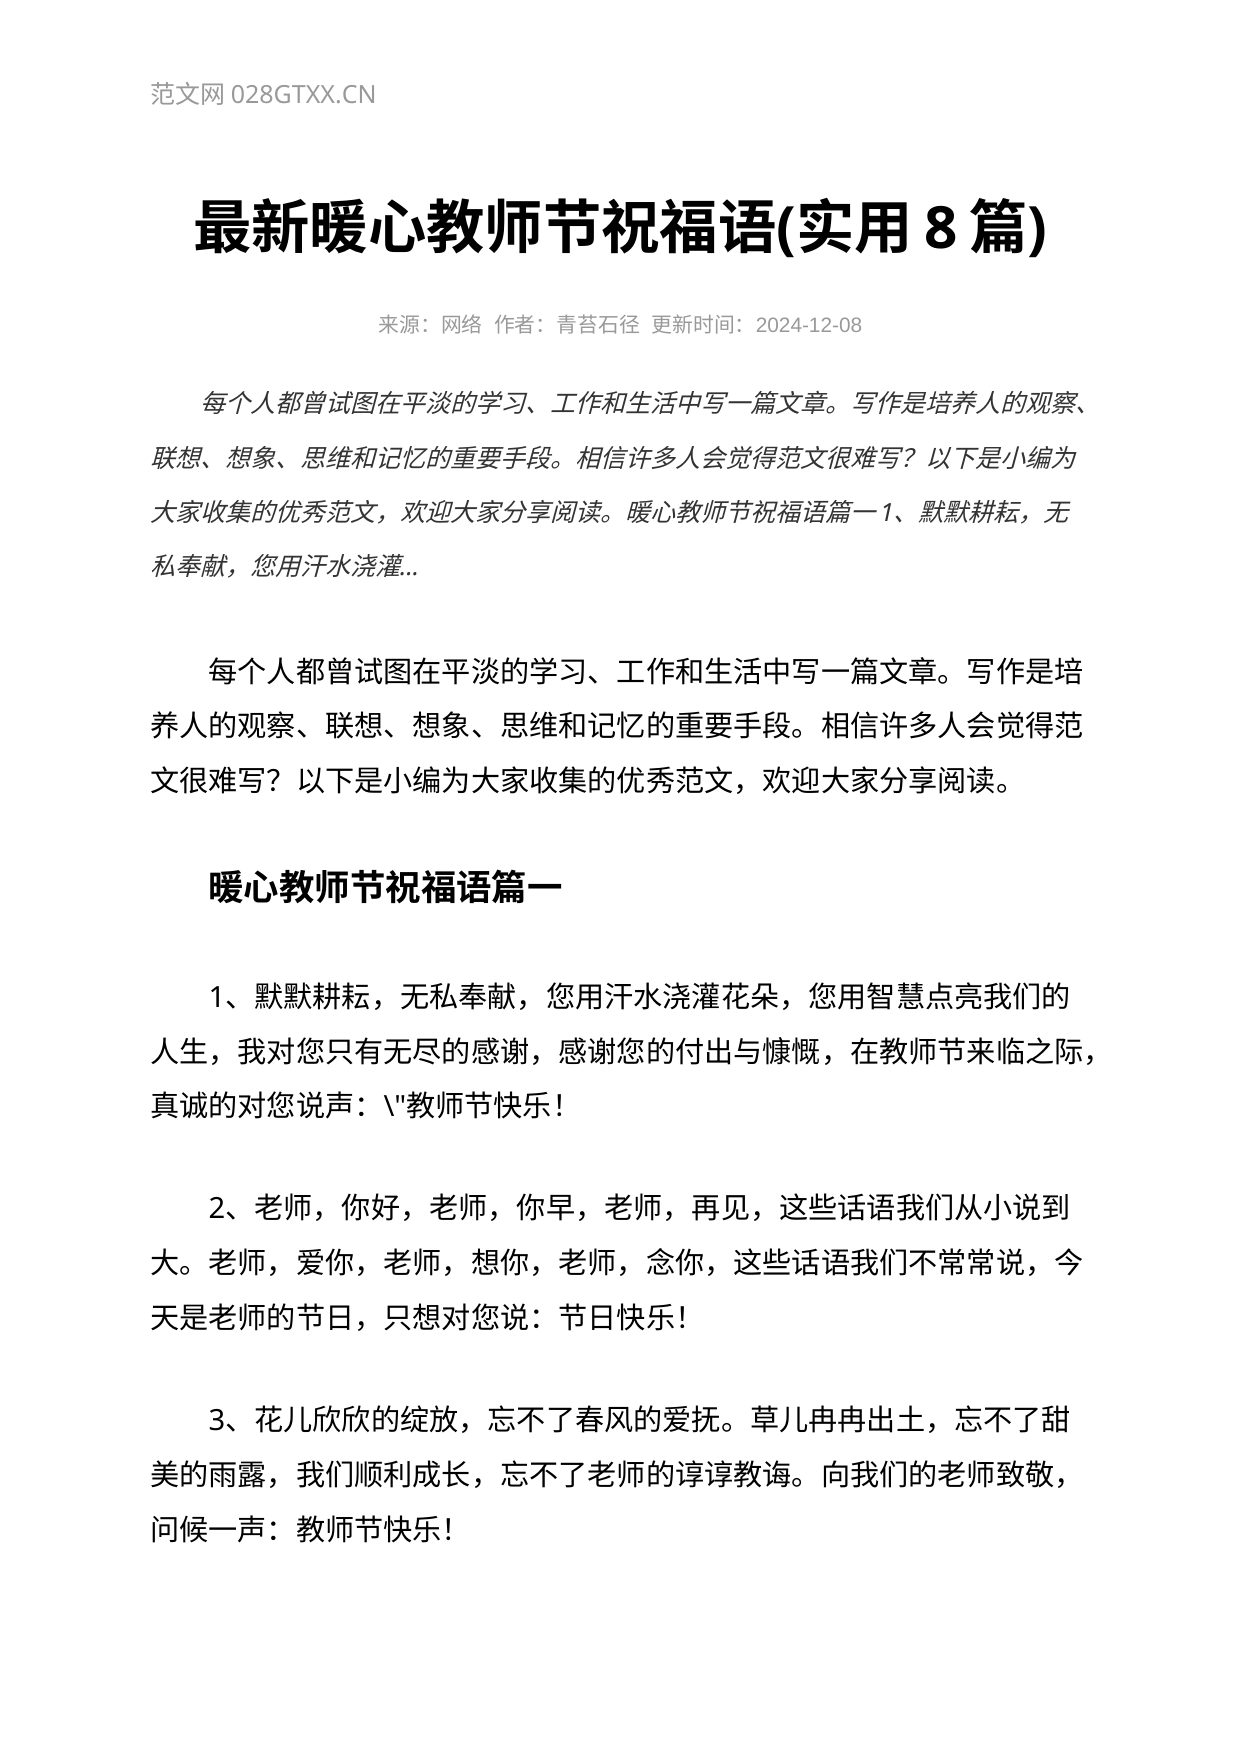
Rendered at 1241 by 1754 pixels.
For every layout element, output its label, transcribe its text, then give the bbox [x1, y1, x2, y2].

text 每个人都曾试图在平淡的学习、工作和生活中写一篇文章。写作是培养人的观察、联想、想象、思维和记忆的重要手段。相信许多人会觉得范文很难写？以下是小编为大家收集的优秀范文，欢迎大家分享阅读。 [150, 648, 1090, 800]
text 3、花儿欣欣的绽放，忘不了春风的爱抚。草儿冉冉出土，忘不了甜美的雨露，我们顺利成长，忘不了老师的谆谆教诲。向我们的老师致敬，问候一声：教师节快乐！ [150, 1397, 1090, 1549]
text 1、默默耕耘，无私奉献，您用汗水浇灌花朵，您用智慧点亮我们的人生，我对您只有无尽的感谢，感谢您的付出与慷慨，在教师节来临之际，真诚的对您说声：\"教师节快乐！ [150, 973, 1090, 1125]
text 每个人都曾试图在平淡的学习、工作和生活中写一篇文章。写作是培养人的观察、联想、想象、思维和记忆的重要手段。相信许多人会觉得范文很难写？以下是小编为大家收集的优秀范文，欢迎大家分享阅读。暖心教师节祝福语篇一1、默默耕耘，无私奉献，您用汗水浇灌... [150, 384, 1090, 583]
text 2、老师，你好，老师，你早，老师，再见，这些话语我们从小说到大。老师，爱你，老师，想你，老师，念你，这些话语我们不常常说，今天是老师的节日，只想对您说：节日快乐！ [150, 1185, 1090, 1337]
text 暖心教师节祝福语篇一 [150, 860, 1090, 911]
subtitle 最新暖心教师节祝福语(实用8篇) [150, 181, 1090, 266]
text 来源：网络 作者：青苔石径 更新时间：2024-12-08 [150, 313, 1090, 337]
